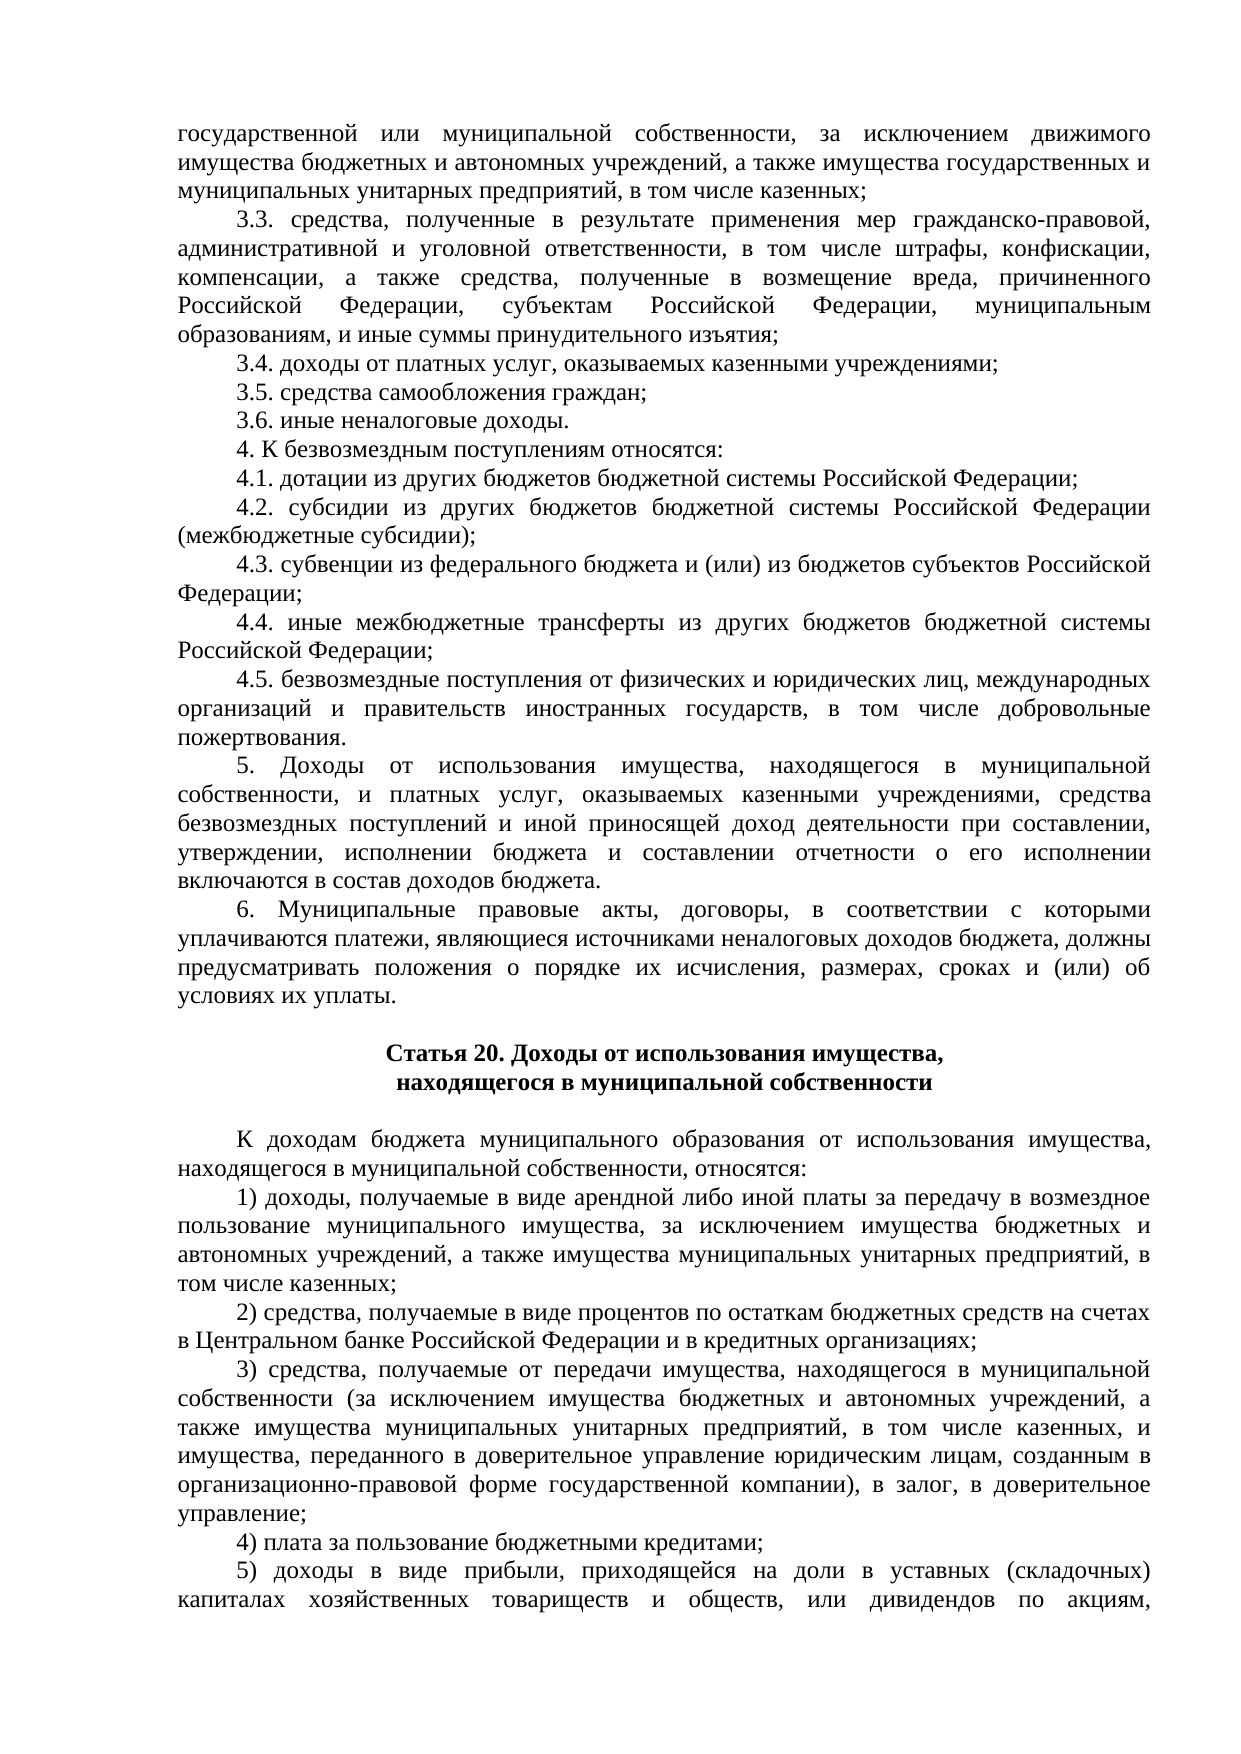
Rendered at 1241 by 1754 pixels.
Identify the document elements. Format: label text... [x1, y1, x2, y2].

text 3) средства, получаемые от передачи имущества, находящегося в муниципальной собственности (за исключением имущества бюджетных и автономных учреждений, а также имущества муниципальных унитарных предприятий, в том числе казенных, и имущества, переданного в доверительное управление юридическим лицам, созданным в организационно-правовой форме государственной компании), в залог, в доверительное управление; [177, 1354, 1152, 1527]
text 3.5. средства самообложения граждан; [177, 377, 1152, 406]
text 1) доходы, получаемые в виде арендной либо иной платы за передачу в возмездное пользование муниципального имущества, за исключением имущества бюджетных и автономных учреждений, а также имущества муниципальных унитарных предприятий, в том числе казенных; [177, 1182, 1152, 1297]
text 2) средства, получаемые в виде процентов по остаткам бюджетных средств на счетах в Центральном банке Российской Федерации и в кредитных организациях; [177, 1297, 1152, 1354]
text 4. К безвозмездным поступлениям относятся: [177, 434, 1152, 463]
text 4) плата за пользование бюджетными кредитами; [177, 1527, 1152, 1556]
text 6. Муниципальные правовые акты, договоры, в соответствии с которыми уплачиваются платежи, являющиеся источниками неналоговых доходов бюджета, должны предусматривать положения о порядке их исчисления, размерах, сроках и (или) об условиях их уплаты. [177, 894, 1152, 1009]
text 3.4. доходы от платных услуг, оказываемых казенными учреждениями; [177, 348, 1152, 377]
text 4.4. иные межбюджетные трансферты из других бюджетов бюджетной системы Российской Федерации; [177, 607, 1152, 664]
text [177, 1556, 1152, 1613]
text 3.6. иные неналоговые доходы. [177, 406, 1152, 434]
text 4.1. дотации из других бюджетов бюджетной системы Российской Федерации; [177, 463, 1152, 492]
text 4.3. субвенции из федерального бюджета и (или) из бюджетов субъектов Российской Федерации; [177, 549, 1152, 607]
text 5. Доходы от использования имущества, находящегося в муниципальной собственности, и платных услуг, оказываемых казенными учреждениями, средства безвозмездных поступлений и иной приносящей доход деятельности при составлении, утверждении, исполнении бюджета и составлении отчетности о его исполнении включаются в состав доходов бюджета. [177, 751, 1152, 894]
text 3.3. средства, полученные в результате применения мер гражданско-правовой, административной и уголовной ответственности, в том числе штрафы, конфискации, компенсации, а также средства, полученные в возмещение вреда, причиненного Российской Федерации, субъектам Российской Федерации, муниципальным образованиям, и иные суммы принудительного изъятия; [177, 204, 1152, 348]
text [177, 118, 1152, 204]
text 4.2. субсидии из других бюджетов бюджетной системы Российской Федерации (межбюджетные субсидии); [177, 492, 1152, 549]
text 4.5. безвозмездные поступления от физических и юридических лиц, международных организаций и правительств иностранных государств, в том числе добровольные пожертвования. [177, 664, 1152, 751]
text К доходам бюджета муниципального образования от использования имущества, находящегося в муниципальной собственности, относятся: [177, 1124, 1152, 1182]
text находящегося в муниципальной собственности [177, 1067, 1152, 1096]
text Статья 20. Доходы от использования имущества, [177, 1038, 1152, 1067]
